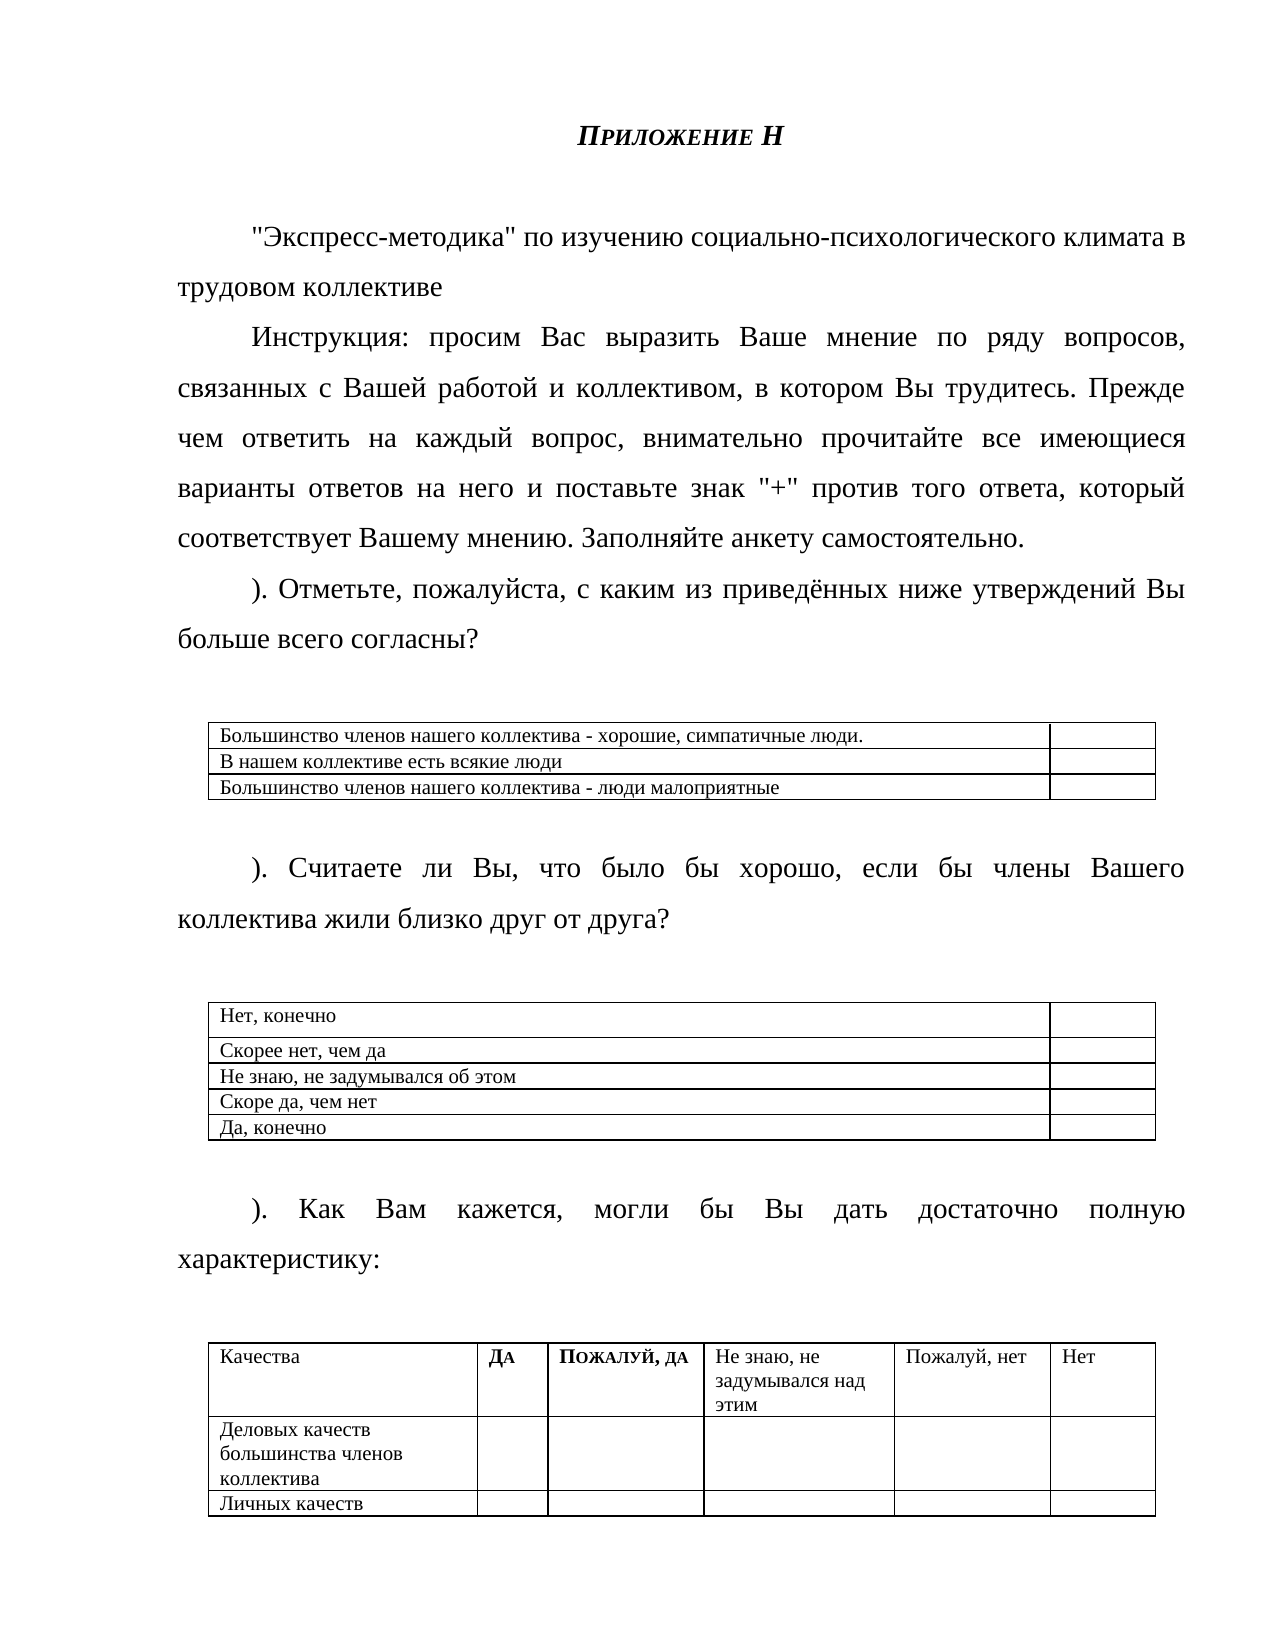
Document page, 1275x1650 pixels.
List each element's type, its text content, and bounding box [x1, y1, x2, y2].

text ). Отметьте, пожалуйста, с каким из приведённых ниже утверждений Вы больше всего согласны? [177, 571, 1186, 655]
table_cell [1051, 1115, 1155, 1139]
table_header [1051, 723, 1155, 747]
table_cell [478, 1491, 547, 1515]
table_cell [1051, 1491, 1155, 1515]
table_cell [1051, 1090, 1155, 1113]
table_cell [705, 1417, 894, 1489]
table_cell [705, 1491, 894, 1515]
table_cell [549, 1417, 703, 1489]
table_header Большинство членов нашего коллектива - хорошие, симпатичные люди. [209, 723, 1050, 747]
table_cell Не знаю, не задумывался об этом [209, 1064, 1049, 1088]
table_cell Да, конечно [209, 1115, 1049, 1139]
table_cell [1051, 749, 1155, 773]
text ). Считаете ли Вы, что было бы хорошо, если бы члены Вашего коллектива жили близко друг от друга? [177, 851, 1186, 934]
table_header Пожалуй, нет [895, 1344, 1050, 1416]
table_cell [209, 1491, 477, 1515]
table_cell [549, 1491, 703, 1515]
table_header Да [478, 1344, 547, 1416]
table_header Пожалуй, да [549, 1344, 703, 1416]
table_cell [1051, 1064, 1155, 1088]
table_cell Большинство членов нашего коллектива - люди малоприятные [209, 775, 1049, 799]
table_cell [1051, 1038, 1155, 1062]
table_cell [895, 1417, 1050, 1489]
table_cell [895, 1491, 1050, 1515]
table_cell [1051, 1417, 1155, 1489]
table_header [1051, 1003, 1155, 1037]
table_header Нет [1051, 1344, 1155, 1416]
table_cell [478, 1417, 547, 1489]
text Инструкция: просим Вас выразить Ваше мнение по ряду вопросов, связанных с Вашей работой и коллективом, в котором Вы трудитесь. Прежде чем ответить на каждый вопрос, внимательно прочитайте все имеющиеся варианты ответов на него и поставьте знак "+" против того ответа, который соответствует Вашему мнению. Заполняйте анкету самостоятельно. [177, 319, 1186, 554]
text ). Как Вам кажется, могли бы Вы дать достаточно полную характеристику: [177, 1191, 1186, 1275]
table_header Нет, конечно [209, 1003, 1049, 1037]
table_header Не знаю, не задумывался над этим [705, 1344, 894, 1416]
table_cell Скорее нет, чем да [209, 1038, 1049, 1062]
table_cell Деловых качеств большинства членов коллектива [209, 1417, 477, 1489]
table_header Качества [209, 1344, 477, 1416]
text "Экспресс-методика" по изучению социально-психологического климата в трудовом коллективе [177, 219, 1186, 303]
table_cell [1051, 775, 1155, 799]
table_cell Скоре да, чем нет [209, 1090, 1049, 1113]
text Приложение Н [177, 118, 1186, 152]
table_cell В нашем коллективе есть всякие люди [209, 749, 1049, 773]
